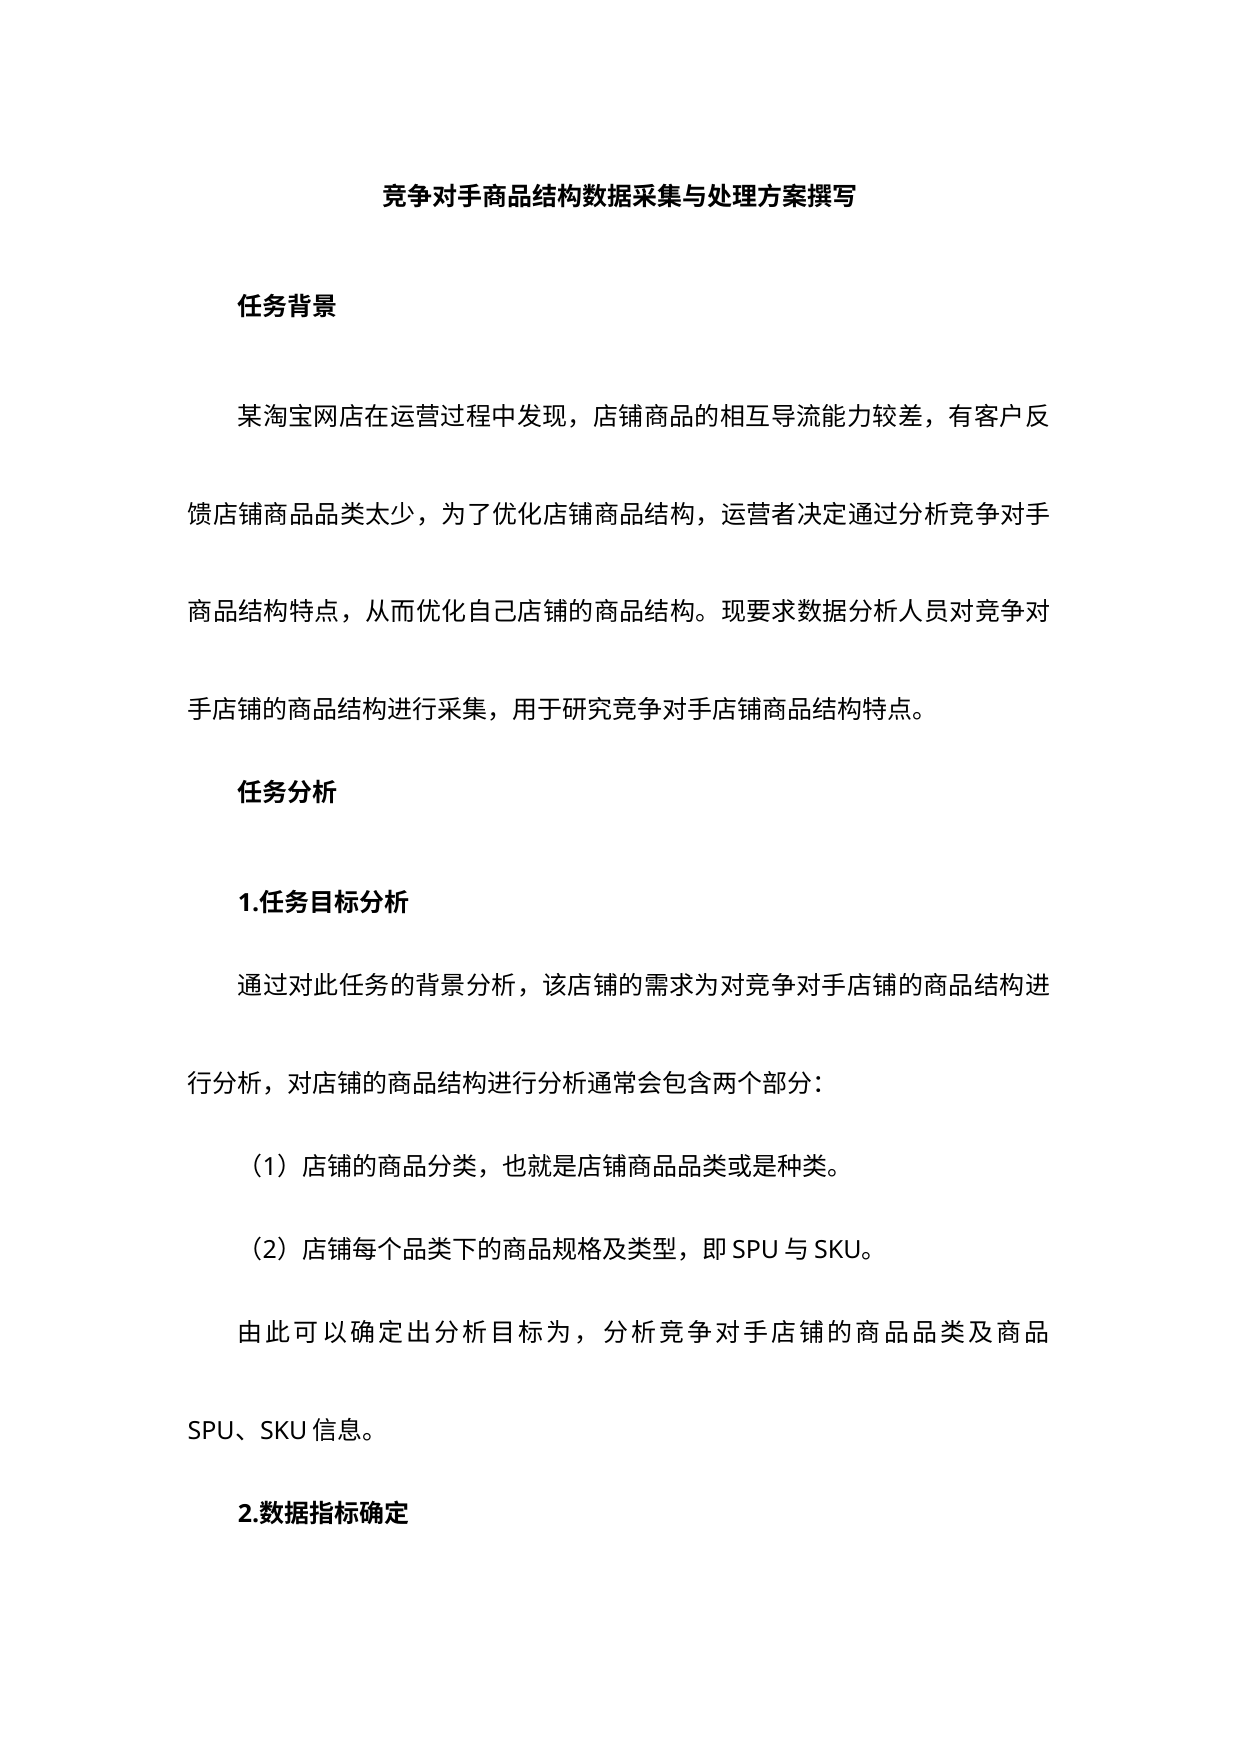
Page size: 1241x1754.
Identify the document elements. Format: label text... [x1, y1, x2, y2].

subtitle 竞争对手商品结构数据采集与处理方案撰写 [187, 162, 1053, 227]
text 任务背景 [187, 272, 1053, 337]
text 通过对此任务的背景分析，该店铺的需求为对竞争对手店铺的商品结构进行分析，对店铺的商品结构进行分析通常会包含两个部分： [187, 951, 1053, 1114]
text （2）店铺每个品类下的商品规格及类型，即SPU与SKU。 [187, 1215, 1053, 1280]
text 1.任务目标分析 [187, 868, 1053, 933]
text 任务分析 [187, 758, 1053, 823]
text 由此可以确定出分析目标为，分析竞争对手店铺的商品品类及商品SPU、SKU信息。 [187, 1298, 1053, 1461]
text （1）店铺的商品分类，也就是店铺商品品类或是种类。 [187, 1132, 1053, 1197]
text 某淘宝网店在运营过程中发现，店铺商品的相互导流能力较差，有客户反馈店铺商品品类太少，为了优化店铺商品结构，运营者决定通过分析竞争对手商品结构特点，从而优化自己店铺的商品结构。现要求数据分析人员对竞争对手店铺的商品结构进行采集，用于研究竞争对手店铺商品结构特点。 [187, 382, 1053, 740]
text 2.数据指标确定 [187, 1479, 1053, 1544]
